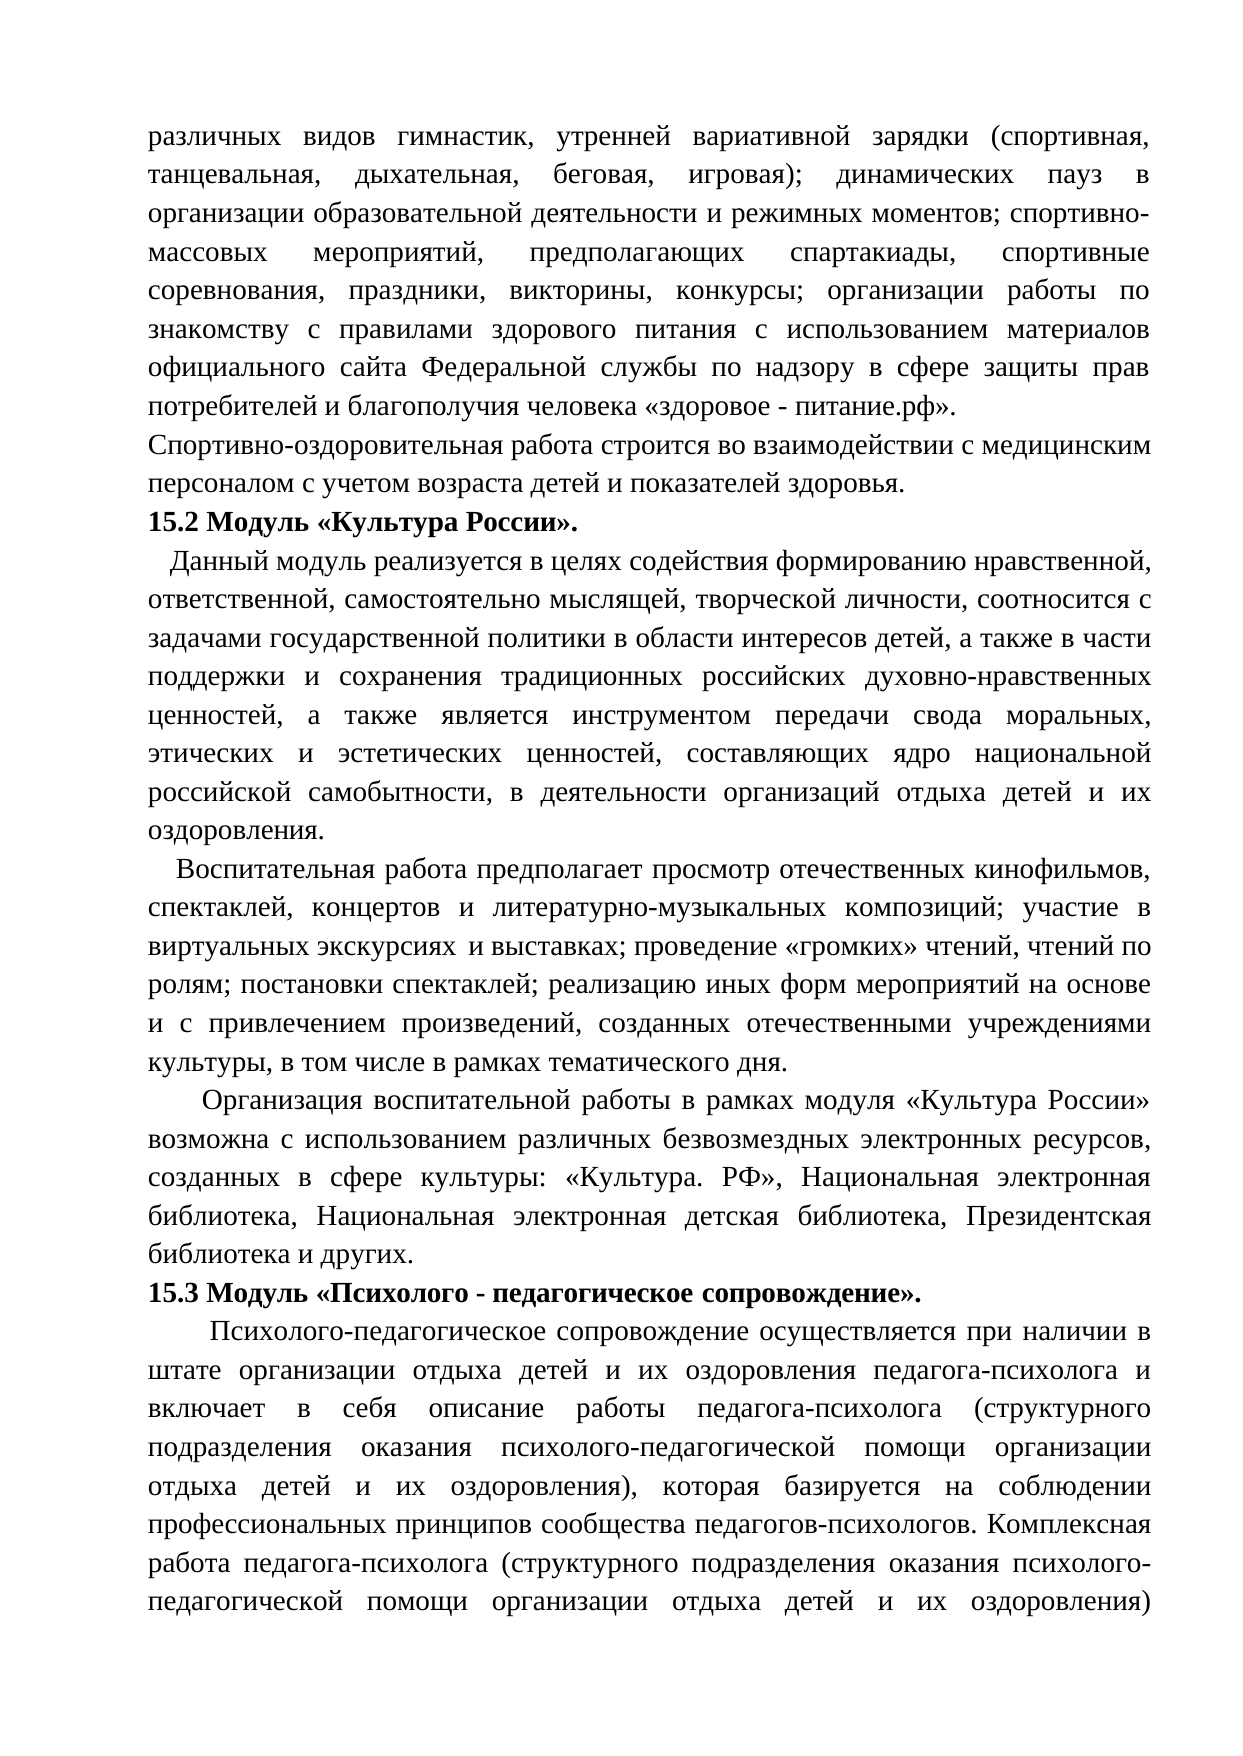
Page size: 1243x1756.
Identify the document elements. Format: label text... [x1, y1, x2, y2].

text Спортивно-оздоровительная работа строится во взаимодействии с медицинским персоналом с учетом возраста детей и показателей здоровья. [148, 427, 1152, 499]
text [148, 1313, 1152, 1617]
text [148, 118, 1151, 421]
text Организация воспитательной работы в рамках модуля «Культура России» возможна с использованием различных безвозмездных электронных ресурсов, созданных в сфере культуры: «Культура. РФ», Национальная электронная библиотека, Национальная электронная детская библиотека, Президентская библиотека и других. [148, 1082, 1152, 1270]
text Воспитательная работа предполагает просмотр отечественных кинофильмов, спектаклей, концертов и литературно-музыкальных композиций; участие в виртуальных экскурсиях и выставках; проведение «громких» чтений, чтений по ролям; постановки спектаклей; реализацию иных форм мероприятий на основе и с привлечением произведений, созданных отечественными учреждениями культуры, в том числе в рамках тематического дня. [148, 851, 1152, 1077]
text 15.3 Модуль «Психолого - педагогическое сопровождение». [148, 1275, 1152, 1308]
text Данный модуль реализуется в целях содействия формированию нравственной, ответственной, самостоятельно мыслящей, творческой личности, соотносится с задачами государственной политики в области интересов детей, а также в части поддержки и сохранения традиционных российских духовно-нравственных ценностей, а также является инструментом передачи свода моральных, этических и эстетических ценностей, составляющих ядро национальной российской самобытности, в деятельности организаций отдыха детей и их оздоровления. [148, 543, 1152, 846]
text 15.2 Модуль «Культура России». [148, 504, 1152, 538]
